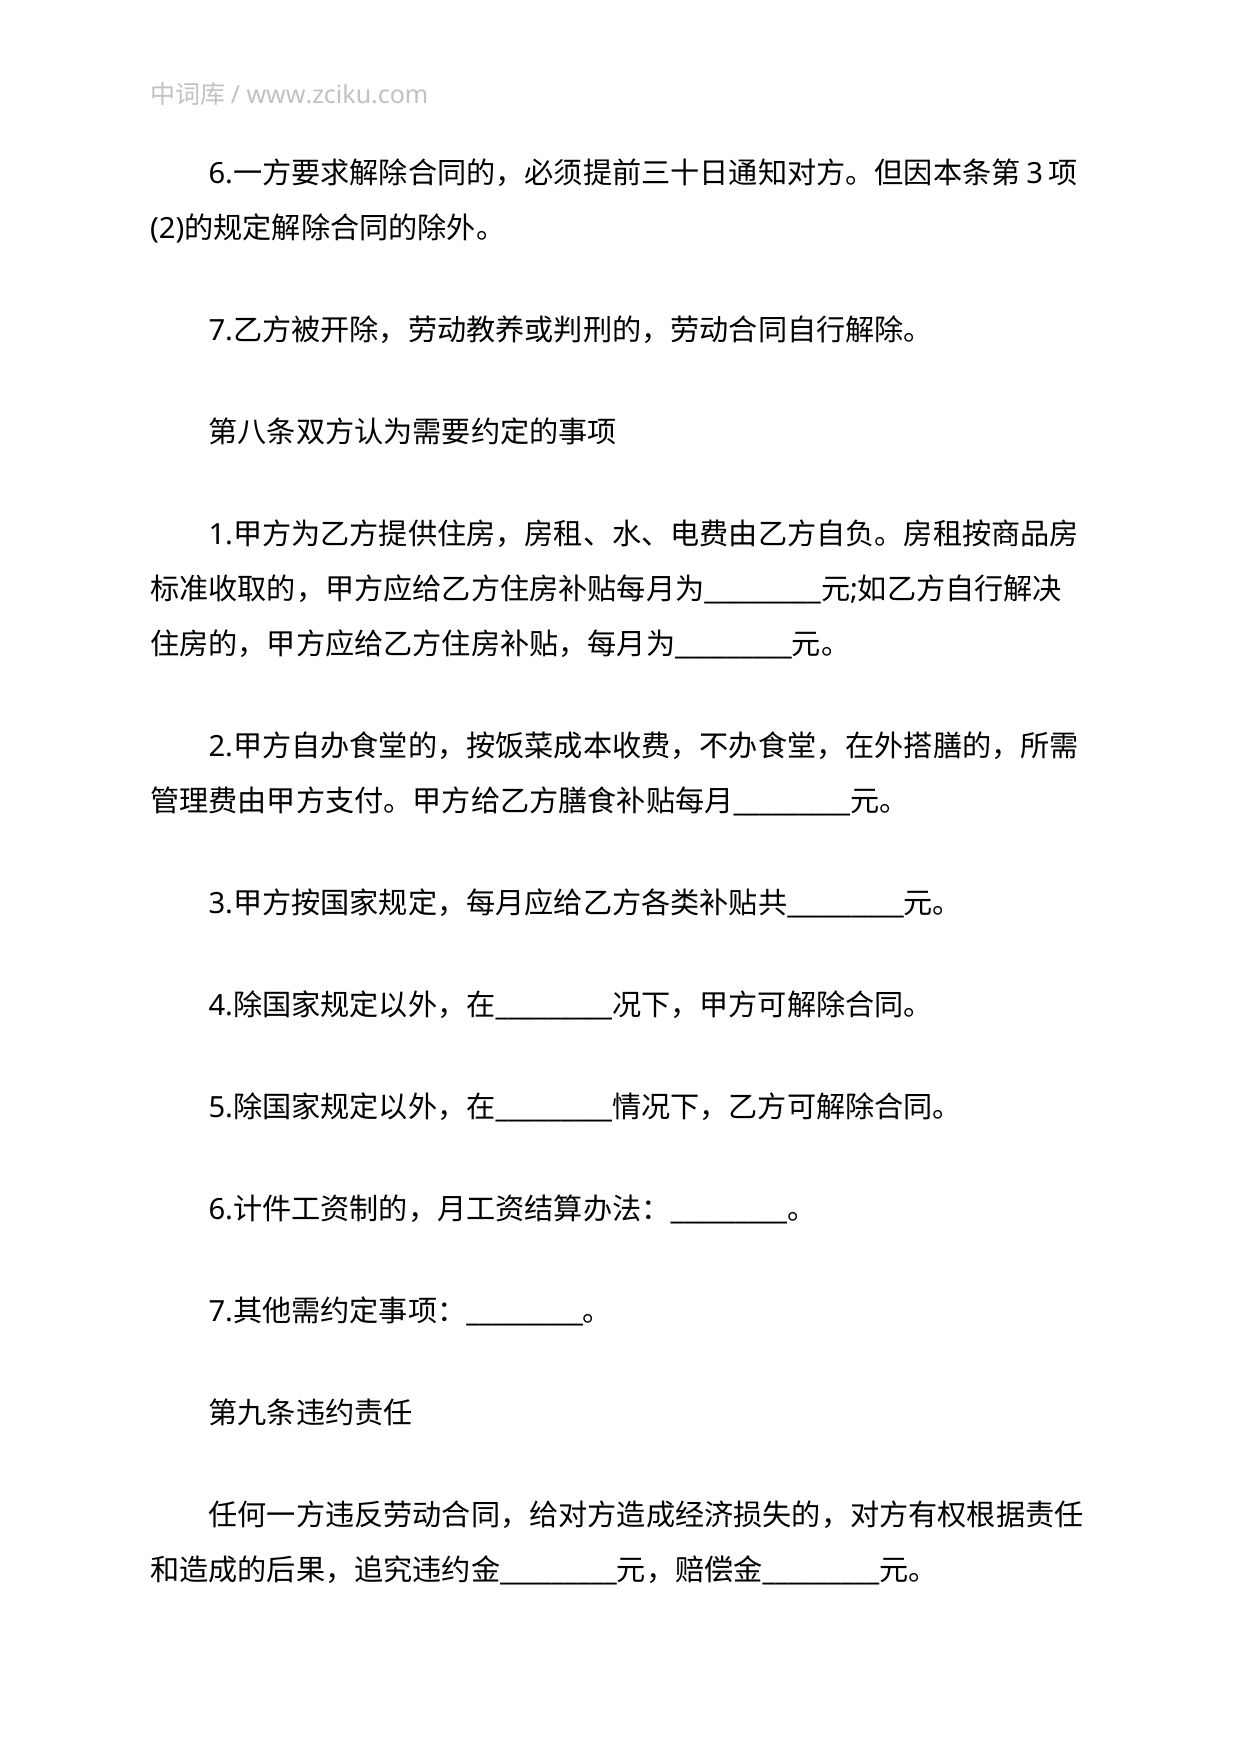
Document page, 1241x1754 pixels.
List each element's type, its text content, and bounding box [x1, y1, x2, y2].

text 7.乙方被开除，劳动教养或判刑的，劳动合同自行解除。 [150, 307, 1090, 349]
text 2.甲方自办食堂的，按饭菜成本收费，不办食堂，在外搭膳的，所需管理费由甲方支付。甲方给乙方膳食补贴每月_________元。 [150, 723, 1090, 820]
text 第九条违约责任 [150, 1389, 1090, 1432]
text 7.其他需约定事项：_________。 [150, 1288, 1090, 1330]
text 4.除国家规定以外，在_________况下，甲方可解除合同。 [150, 982, 1090, 1024]
text 3.甲方按国家规定，每月应给乙方各类补贴共_________元。 [150, 880, 1090, 922]
text 5.除国家规定以外，在_________情况下，乙方可解除合同。 [150, 1084, 1090, 1126]
text 6.一方要求解除合同的，必须提前三十日通知对方。但因本条第3项(2)的规定解除合同的除外。 [150, 150, 1090, 247]
text 1.甲方为乙方提供住房，房租、水、电费由乙方自负。房租按商品房标准收取的，甲方应给乙方住房补贴每月为_________元;如乙方自行解决住房的，甲方应给乙方住房补贴，每月为_________元。 [150, 511, 1090, 663]
text 任何一方违反劳动合同，给对方造成经济损失的，对方有权根据责任和造成的后果，追究违约金_________元，赔偿金_________元。 [150, 1491, 1090, 1589]
text 第八条双方认为需要约定的事项 [150, 409, 1090, 451]
text 6.计件工资制的，月工资结算办法：_________。 [150, 1186, 1090, 1228]
